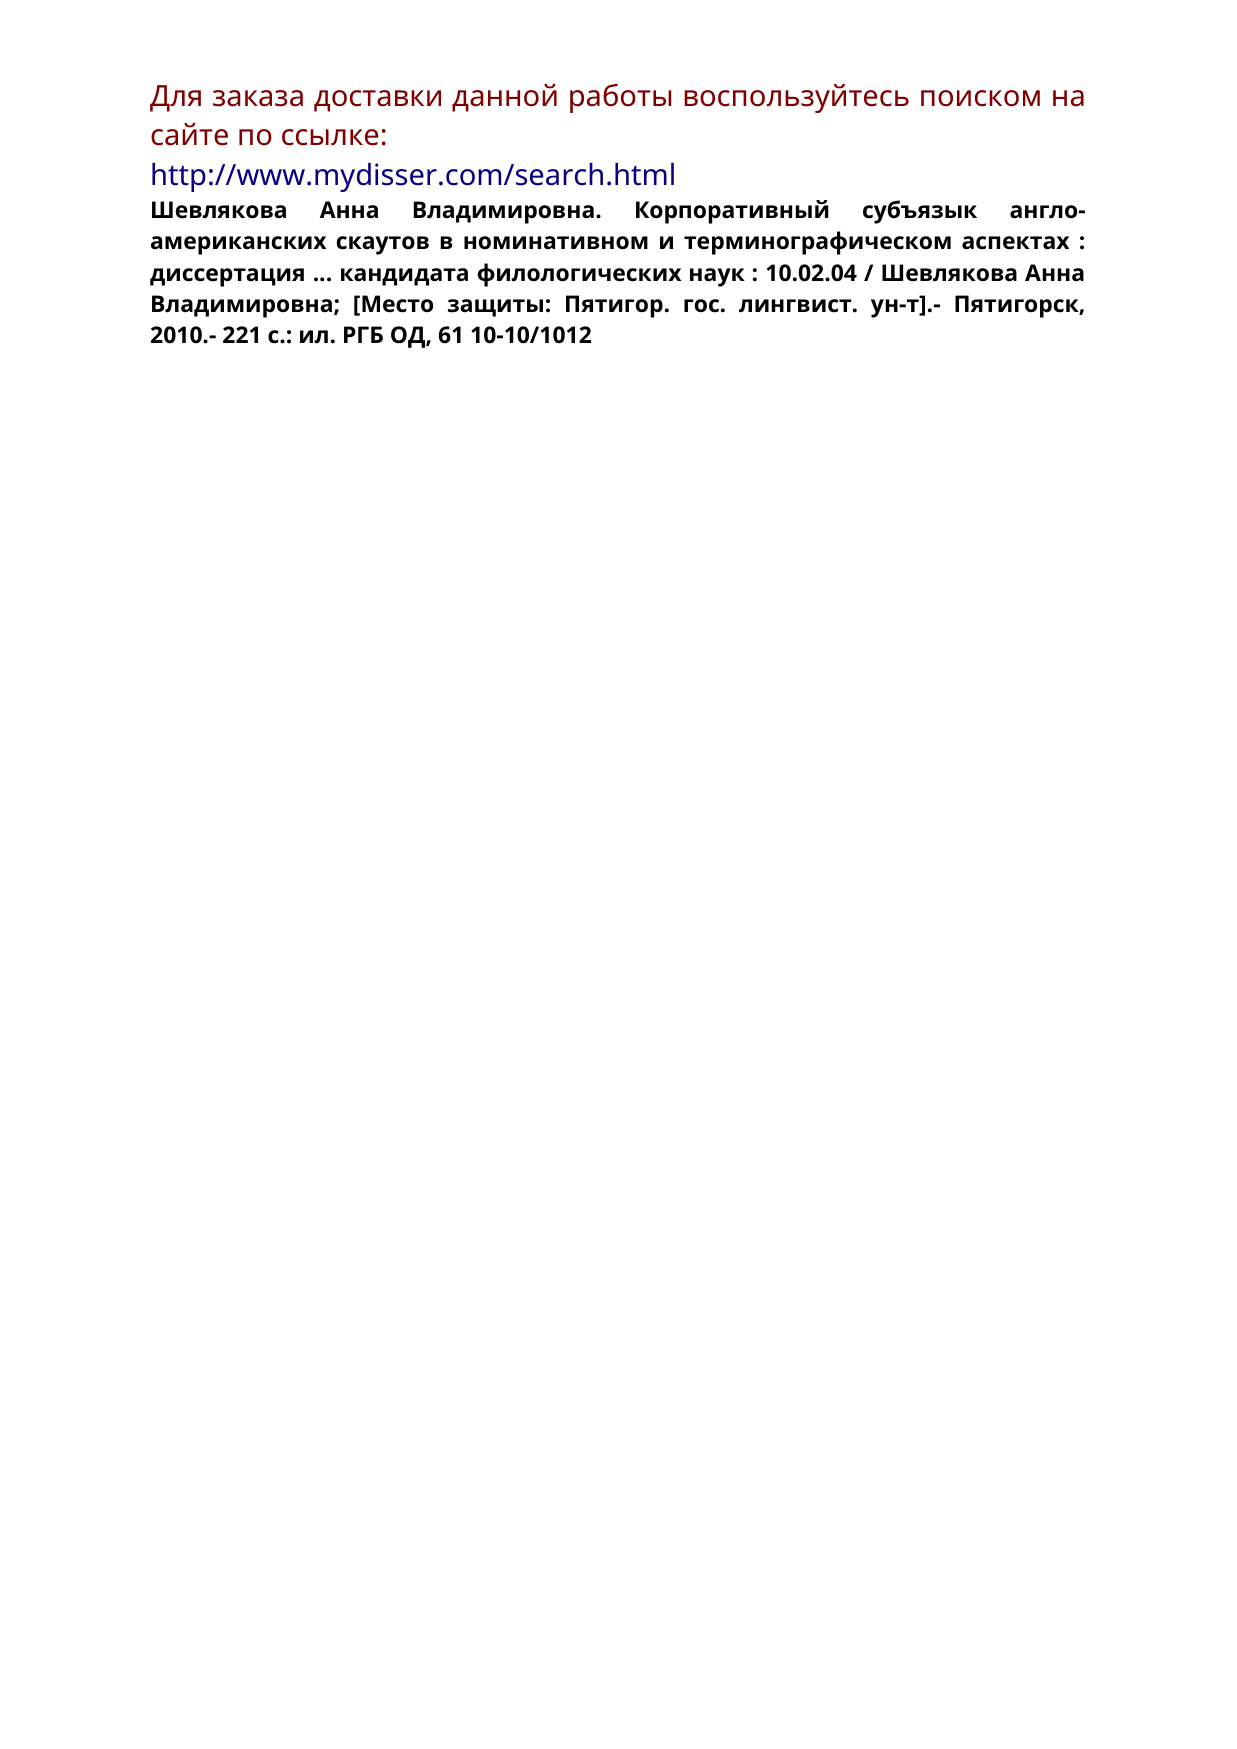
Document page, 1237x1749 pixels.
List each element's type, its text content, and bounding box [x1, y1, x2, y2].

text Шевлякова Анна Владимировна. Корпоративный субъязык англо-американских скаутов в номинативном и терминографическом аспектах : диссертация ... кандидата филологических наук : 10.02.04 / Шевлякова Анна Владимировна; [Место защиты: Пятигор. гос. лингвист. ун-т].- Пятигорск, 2010.- 221 с.: ил. РГБ ОД, 61 10-10/1012 [150, 194, 1086, 350]
